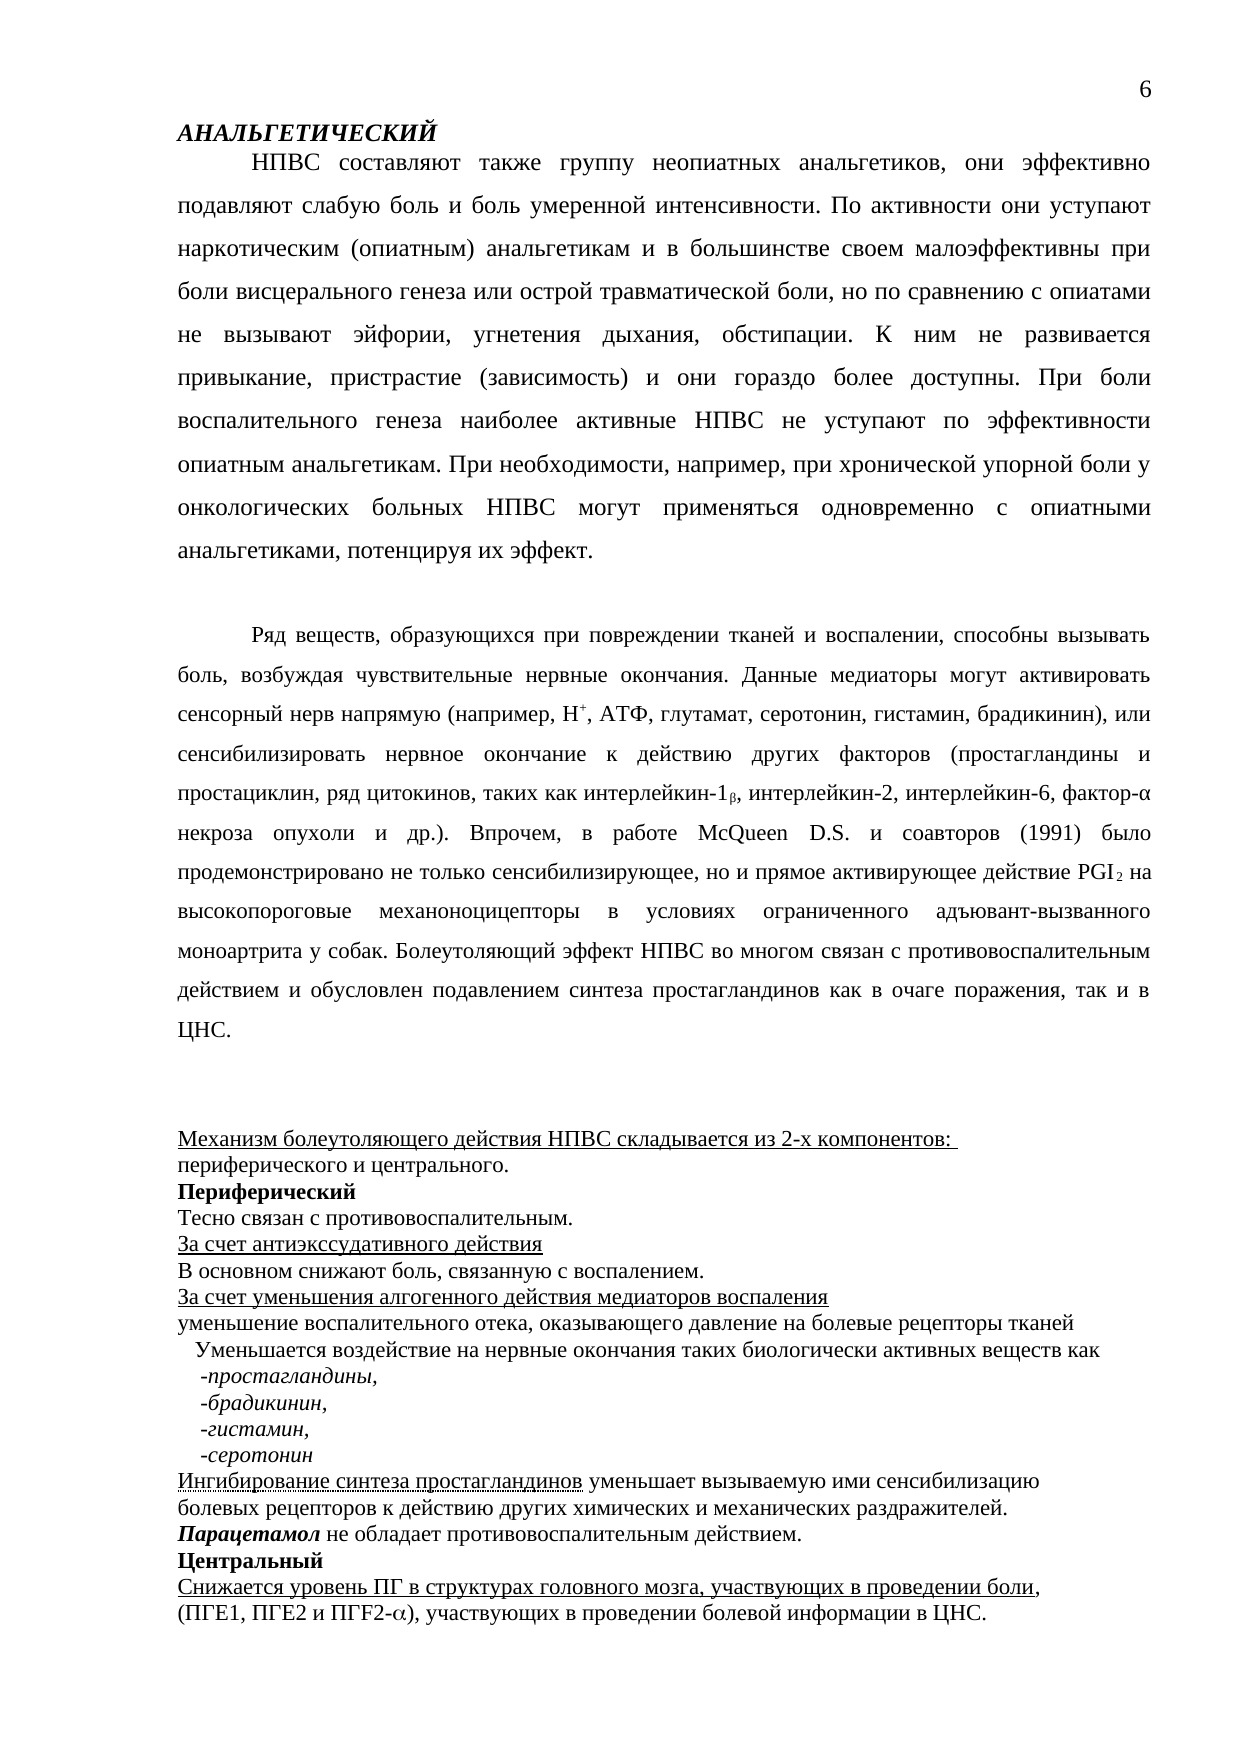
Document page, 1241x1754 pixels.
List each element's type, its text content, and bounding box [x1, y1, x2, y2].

subtitle Центральный [177, 1547, 1152, 1573]
text болевых рецепторов к действию других химических и механических раздражителей. [177, 1494, 1152, 1520]
text В основном снижают боль, связанную с воспалением. [177, 1257, 1152, 1283]
text (ПГЕ1, ПГЕ2 и ПГF2-), участвующих в проведении болевой информации в ЦНС. [177, 1599, 1152, 1626]
text уменьшение воспалительного отека, оказывающего давление на болевые рецепторы тканей [177, 1309, 1152, 1336]
text Уменьшается воздействие на нервные окончания таких биологически активных веществ как [177, 1336, 1152, 1362]
text Ингибирование синтеза простагландинов уменьшает вызываемую ими сенсибилизацию [177, 1468, 1152, 1494]
text -серотонин [177, 1441, 1152, 1468]
text -гистамин, [177, 1415, 1152, 1441]
text Парацетамол не обладает противовоспалительным действием. [177, 1520, 1152, 1547]
subtitle Периферический [177, 1178, 1152, 1204]
text -брадикинин, [177, 1388, 1152, 1415]
text За счет антиэкссудативного действия [177, 1230, 1152, 1257]
text Ряд веществ, образующихся при повреждении тканей и воспалении, способны вызывать боль, возбуждая чувствительные нервные окончания. Данные медиаторы могут активировать сенсорный нерв напрямую (например, Н+, АТФ, глутамат, серотонин, гистамин, брадикинин), или сенсибилизировать нервное окончание к действию других факторов (простагландины и простациклин, ряд цитокинов, таких как интерлейкин-1β, интерлейкин-2, интерлейкин-6, фактор-α некроза опухоли и др.). Впрочем, в работе McQueen D.S. и соавторов (1991) было продемонстрировано не только сенсибилизирующее, но и прямое активирующее действие PGI2 на высокопороговые механоноцицепторы в условиях ограниченного адъювант-вызванного моноартрита у собак. Болеутоляющий эффект НПВС во многом связан с противовоспалительным действием и обусловлен подавлением синтеза простагландинов как в очаге поражения, так и в ЦНС. [177, 621, 1152, 1042]
text НПВС составляют также группу неопиатных анальгетиков, они эффективно подавляют слабую боль и боль умеренной интенсивности. По активности они уступают наркотическим (опиатным) анальгетикам и в большинстве своем малоэффективны при боли висцерального генеза или острой травматической боли, но по сравнению с опиатами не вызывают эйфории, угнетения дыхания, обстипации. К ним не развивается привыкание, пристрастие (зависимость) и они гораздо более доступны. При боли воспалительного генеза наиболее активные НПВС не уступают по эффективности опиатным анальгетикам. При необходимости, например, при хронической упорной боли у онкологических больных НПВС могут применяться одновременно с опиатными анальгетиками, потенцируя их эффект. [177, 147, 1152, 564]
text За счет уменьшения алгогенного действия медиаторов воспаления [177, 1283, 1152, 1309]
text периферического и центрального. [177, 1151, 1152, 1178]
text Тесно связан с противовоспалительным. [177, 1204, 1152, 1230]
text Механизм болеутоляющего действия НПВС складывается из 2-х компонентов: [177, 1125, 1152, 1151]
text -простагландины, [177, 1362, 1152, 1388]
text Снижается уровень ПГ в структурах головного мозга, участвующих в проведении боли, [177, 1573, 1152, 1599]
subtitle АНАЛЬГЕТИЧЕСКИЙ [177, 118, 1152, 147]
